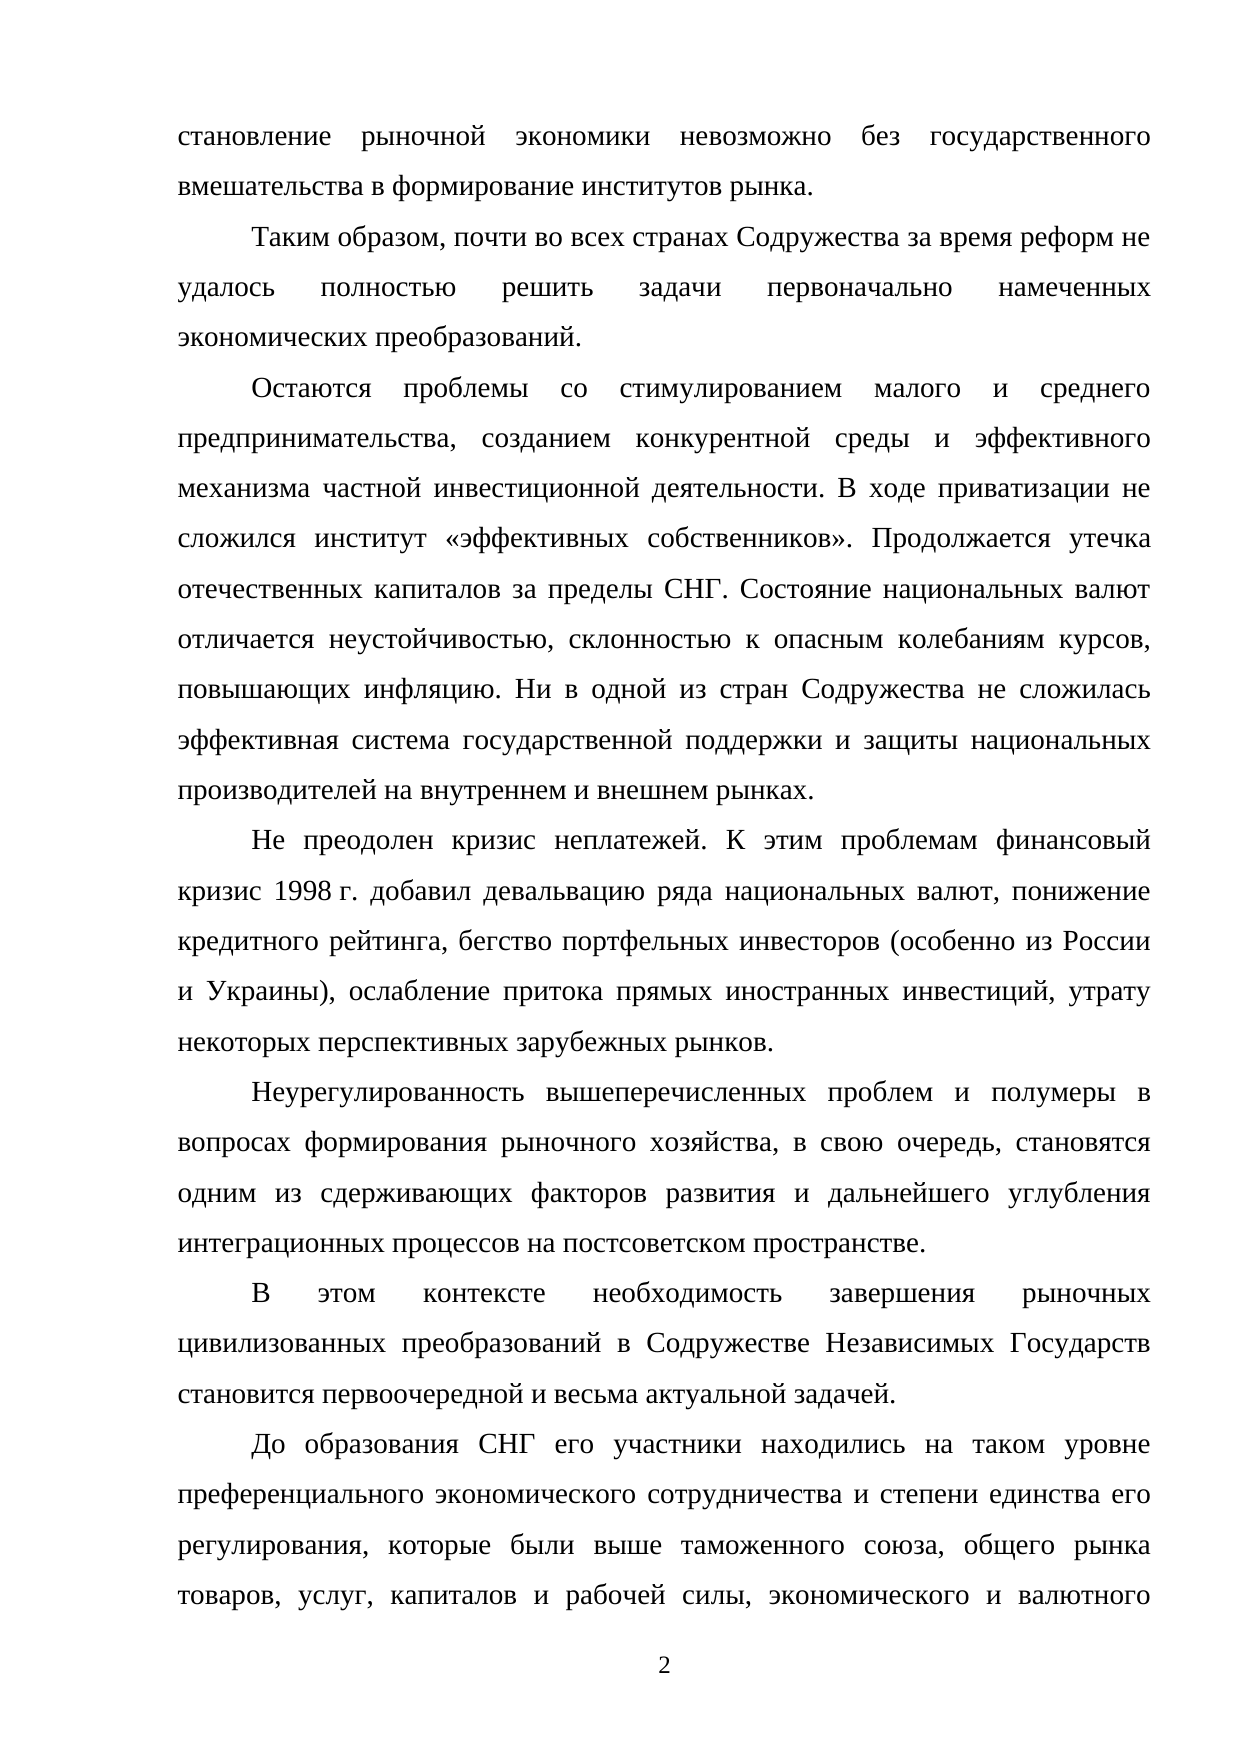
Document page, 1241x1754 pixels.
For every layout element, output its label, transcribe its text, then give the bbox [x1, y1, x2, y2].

text Не преодолен кризис неплатежей. К этим проблемам финансовый кризис 1998 г. добавил девальвацию ряда национальных валют, понижение кредитного рейтинга, бегство портфельных инвесторов (особенно из России и Украины), ослабление притока прямых иностранных инвестиций, утрату некоторых перспективных зарубежных рынков. [177, 822, 1152, 1057]
text Таким образом, почти во всех странах Содружества за время реформ не удалось полностью решить задачи первоначально намеченных экономических преобразований. [177, 219, 1152, 353]
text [177, 118, 1152, 202]
text В этом контексте необходимость завершения рыночных цивилизованных преобразований в Содружестве Независимых Государств становится первоочередной и весьма актуальной задачей. [177, 1275, 1152, 1409]
text Неурегулированность вышеперечисленных проблем и полумеры в вопросах формирования рыночного хозяйства, в свою очередь, становятся одним из сдерживающих факторов развития и дальнейшего углубления интеграционных процессов на постсоветском пространстве. [177, 1074, 1152, 1258]
text Остаются проблемы со стимулированием малого и среднего предпринимательства, созданием конкурентной среды и эффективного механизма частной инвестиционной деятельности. В ходе приватизации не сложился институт «эффективных собственников». Продолжается утечка отечественных капиталов за пределы СНГ. Состояние национальных валют отличается неустойчивостью, склонностью к опасным колебаниям курсов, повышающих инфляцию. Ни в одной из стран Содружества не сложилась эффективная система государственной поддержки и защиты национальных производителей на внутреннем и внешнем рынках. [177, 370, 1152, 806]
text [177, 1426, 1152, 1611]
